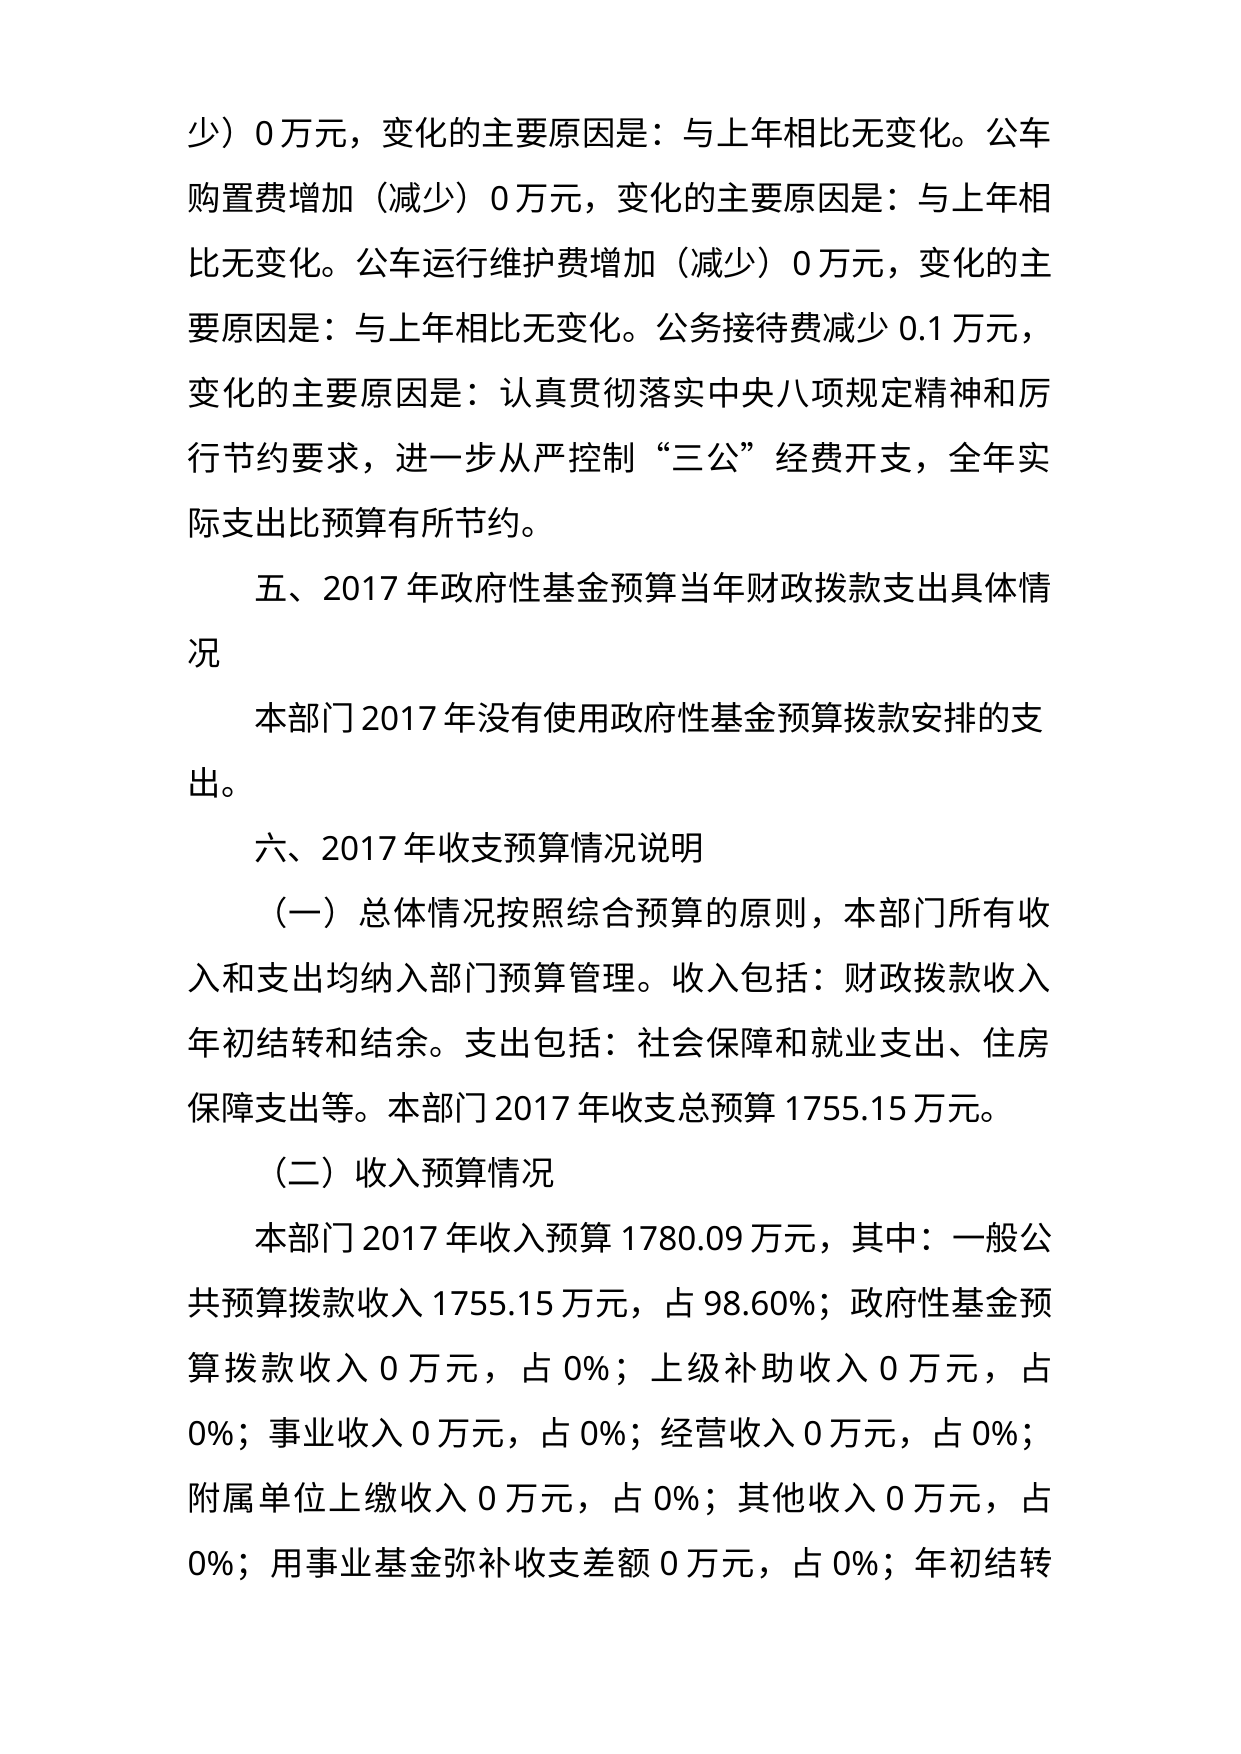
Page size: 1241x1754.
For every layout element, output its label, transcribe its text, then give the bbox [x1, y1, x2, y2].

text （一）总体情况按照综合预算的原则，本部门所有收入和支出均纳入部门预算管理。收入包括：财政拨款收入、年初结转和结余。支出包括：社会保障和就业支出、住房保障支出等。本部门2017年收支总预算1755.15万元。 [187, 879, 1053, 1139]
text （二）收入预算情况 [187, 1139, 1053, 1204]
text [187, 1204, 1053, 1594]
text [187, 99, 1053, 554]
text 六、2017年收支预算情况说明 [187, 814, 1053, 879]
text 本部门2017年没有使用政府性基金预算拨款安排的支出。 [187, 684, 1053, 814]
text 五、2017年政府性基金预算当年财政拨款支出具体情况 [187, 554, 1053, 684]
